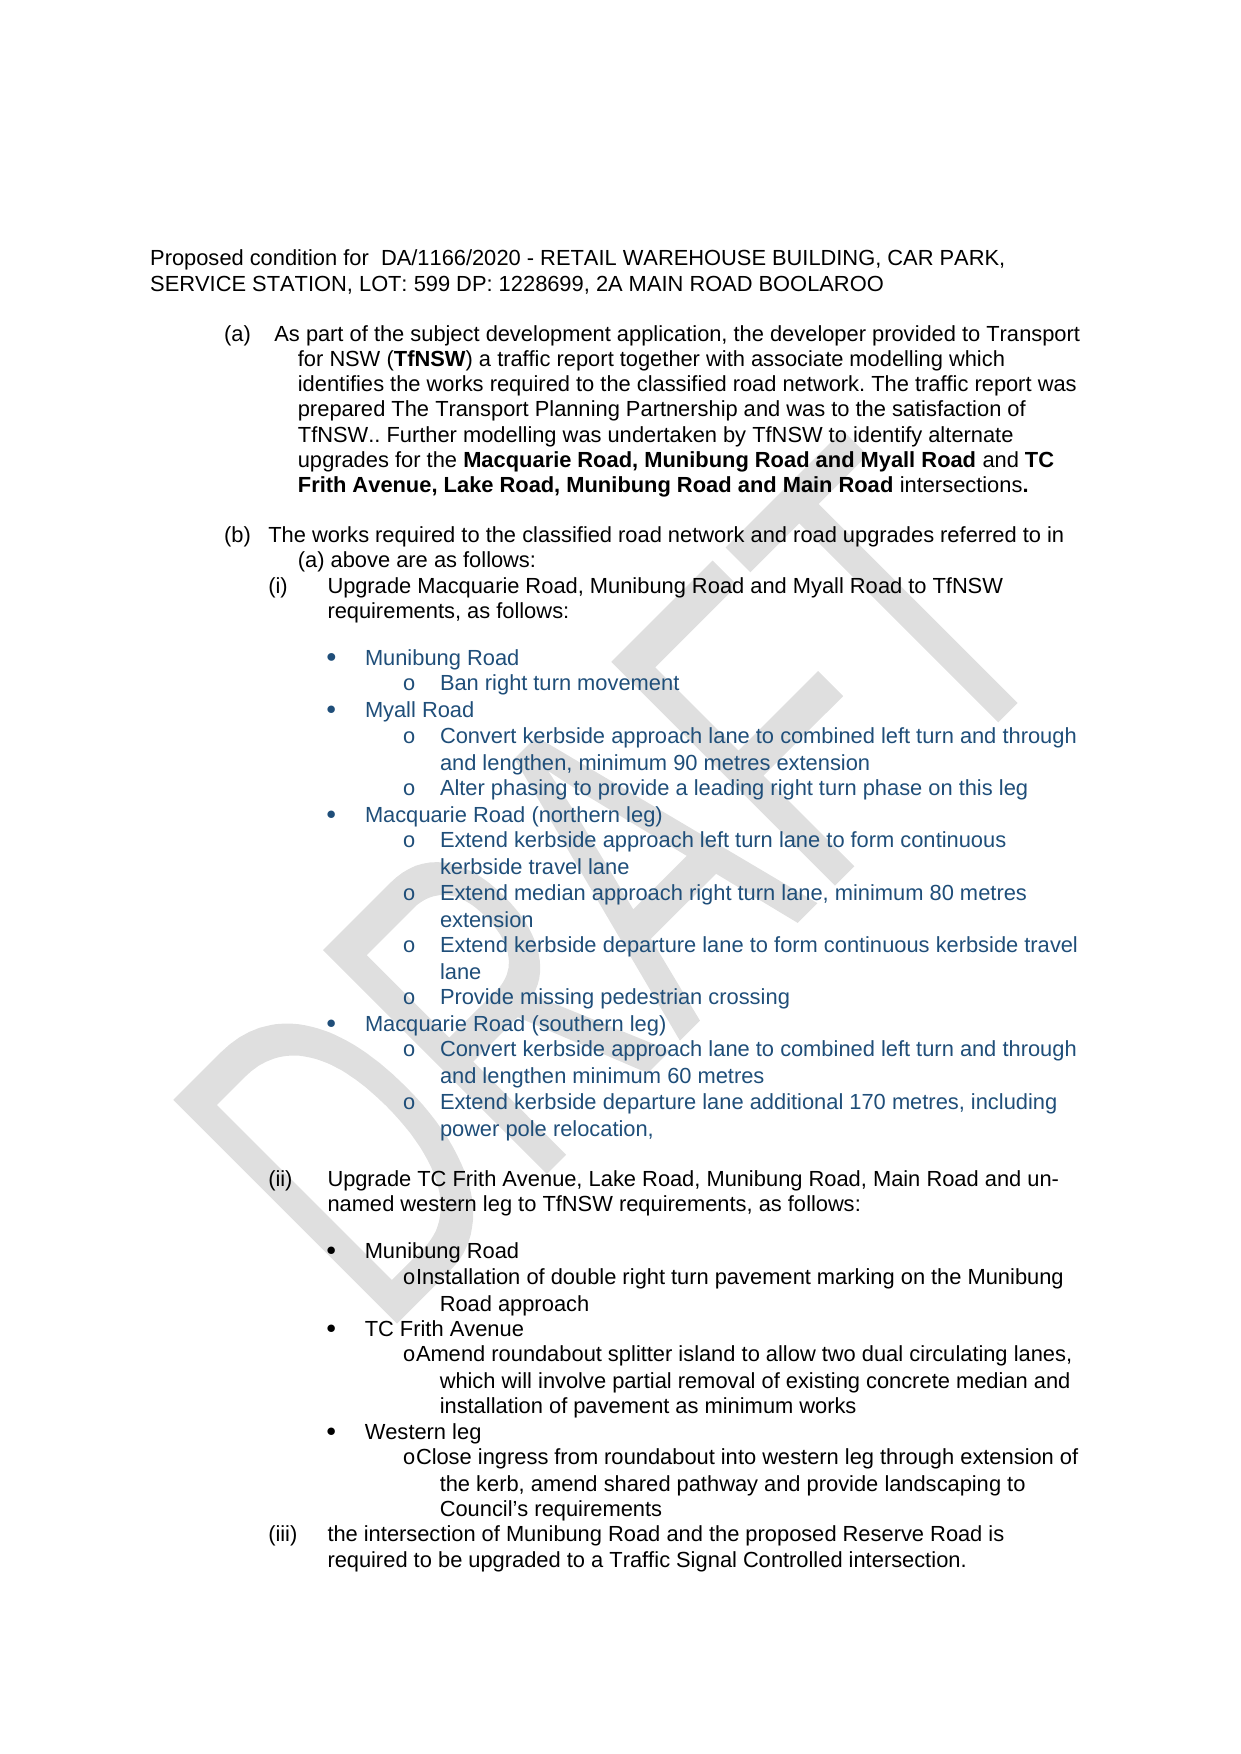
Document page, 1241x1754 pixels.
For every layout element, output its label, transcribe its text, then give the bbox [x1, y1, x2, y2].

list Munibung Road [327, 645, 1090, 670]
list Extend kerbside departure lane additional 170 metres, including power pole relocation, [402, 1089, 1090, 1141]
list Ban right turn movement [402, 670, 1090, 697]
subtitle As part of the subject development application, the developer provided to Transport for NSW (TfNSW) a traffic report together with associate modelling which identifies the works required to the classified road network. The traffic report was prepared The Transport Planning Partnership and was to the satisfaction of TfNSW.. Further modelling was undertaken by TfNSW to identify alternate upgrades for the Macquarie Road, Munibung Road and Myall Road and TC Frith Avenue, Lake Road, Munibung Road and Main Road intersections. [224, 321, 1090, 497]
list Provide missing pedestrian crossing [402, 984, 1090, 1011]
subtitle The works required to the classified road network and road upgrades referred to in (a) above are as follows: [224, 522, 1090, 573]
list Extend kerbside approach left turn lane to form continuous kerbside travel lane [402, 827, 1090, 879]
subtitle Proposed condition for DA/1166/2020 - RETAIL WAREHOUSE BUILDING, CAR PARK, SERVICE STATION, LOT: 599 DP: 1228699, 2A MAIN ROAD BOOLAROO [150, 245, 1090, 296]
subtitle Upgrade Macquarie Road, Munibung Road and Myall Road to TfNSW requirements, as follows: [268, 573, 1090, 623]
list Macquarie Road (northern leg) [327, 802, 1090, 827]
subtitle Installation of double right turn pavement marking on the Munibung Road approach [402, 1264, 1090, 1316]
list Myall Road [327, 697, 1090, 723]
list Convert kerbside approach lane to combined left turn and through and lengthen, minimum 90 metres extension [402, 723, 1090, 775]
subtitle TC Frith Avenue [327, 1316, 1090, 1341]
subtitle Amend roundabout splitter island to allow two dual circulating lanes, which will involve partial removal of existing concrete median and installation of pavement as minimum works [402, 1341, 1090, 1419]
subtitle the intersection of Munibung Road and the proposed Reserve Road is required to be upgraded to a Traffic Signal Controlled intersection. [268, 1521, 1090, 1572]
subtitle Munibung Road [327, 1238, 1090, 1264]
list Extend kerbside departure lane to form continuous kerbside travel lane [402, 932, 1090, 984]
list Convert kerbside approach lane to combined left turn and through and lengthen minimum 60 metres [402, 1036, 1090, 1089]
list Macquarie Road (southern leg) [327, 1011, 1090, 1036]
subtitle Close ingress from roundabout into western leg through extension of the kerb, amend shared pathway and provide landscaping to Council’s requirements [402, 1444, 1090, 1521]
subtitle Upgrade TC Frith Avenue, Lake Road, Munibung Road, Main Road and un-named western leg to TfNSW requirements, as follows: [268, 1166, 1090, 1217]
subtitle Western leg [327, 1419, 1090, 1444]
list Extend median approach right turn lane, minimum 80 metres extension [402, 879, 1090, 932]
list Alter phasing to provide a leading right turn phase on this leg [402, 775, 1090, 802]
